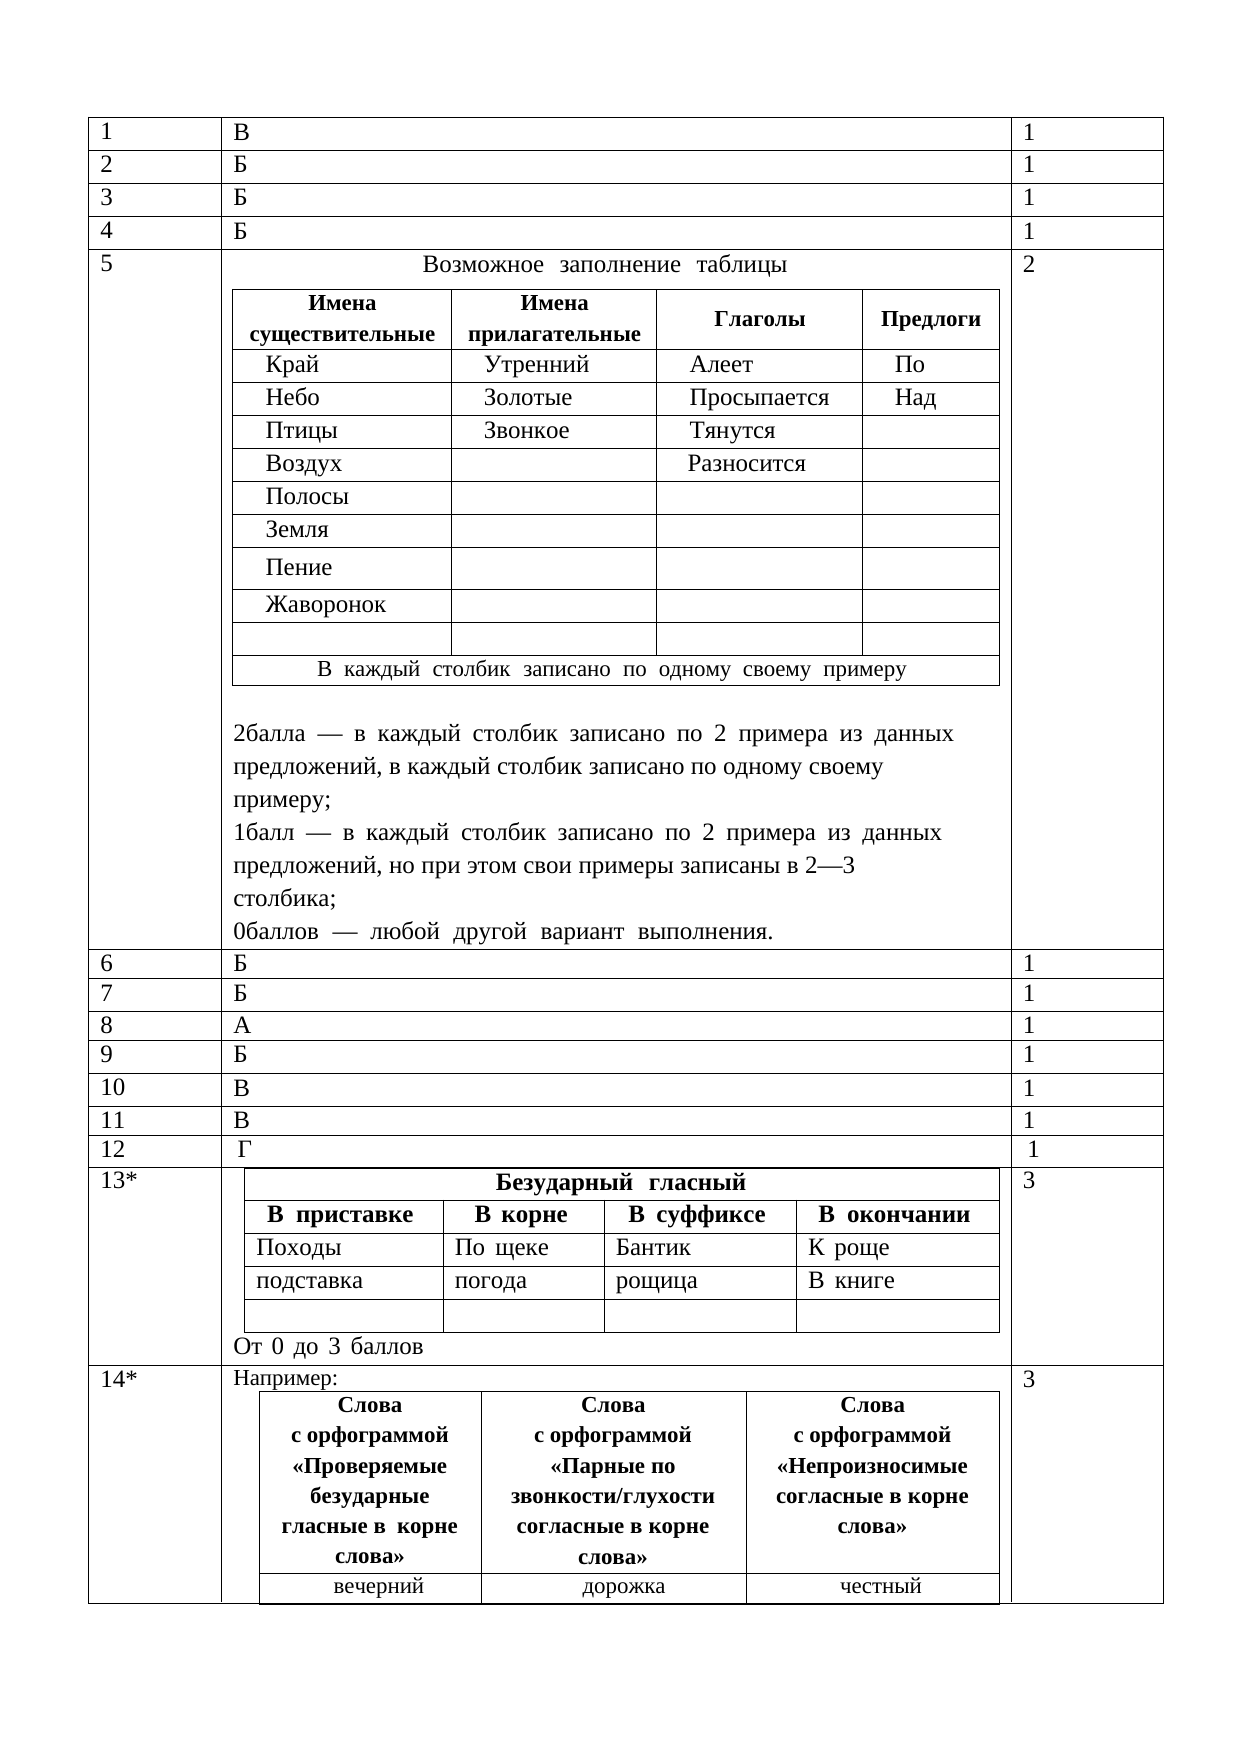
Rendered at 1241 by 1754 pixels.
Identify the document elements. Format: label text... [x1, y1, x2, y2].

table_cell 3 [1012, 1168, 1163, 1364]
table_cell Б [222, 217, 1011, 249]
table_cell 6 [89, 950, 221, 978]
table_cell погода [444, 1267, 604, 1298]
table_cell [222, 1168, 244, 1332]
table_cell Походы [245, 1234, 443, 1266]
table_cell В книге [797, 1267, 999, 1298]
table_cell 1 [1012, 1136, 1163, 1167]
table_cell [605, 1300, 796, 1332]
table_cell вечерний [260, 1574, 481, 1603]
table_cell 1 [1012, 151, 1163, 183]
table_cell 11 [89, 1107, 221, 1134]
table_cell Б [222, 979, 1011, 1011]
table_cell 5 [89, 250, 221, 949]
table_cell В [222, 1074, 1011, 1106]
table_cell Б [222, 151, 1011, 183]
table_cell дорожка [482, 1574, 746, 1603]
table_cell 1 [1012, 1074, 1163, 1106]
table_cell 3 [1011, 1366, 1163, 1603]
table_cell Возможное заполнение таблицы 2балла — в каждый столбик записано по 2 примера из данных предложений, в каждый столбик записано по одному своему примеру; 1балл — в каждый столбик записано по 2 примера из данных предложений, но при этом свои примеры записаны в 2—3 столбика; 0баллов — любой другой вариант выполнения. [222, 250, 1011, 949]
table_cell [222, 1391, 259, 1603]
table_cell [797, 1300, 999, 1332]
table_cell Безударный гласный [245, 1169, 999, 1199]
table_cell Бантик [605, 1234, 796, 1266]
table_cell 1 [1012, 184, 1163, 216]
table_cell Б [222, 950, 1011, 978]
table_cell 13* [89, 1168, 221, 1364]
table_cell Слова с орфограммой «Проверяемые безударные гласные в корне слова» [260, 1392, 481, 1573]
table_cell [1000, 1391, 1011, 1603]
table_cell 9 [89, 1041, 221, 1073]
table_header 1 [1012, 118, 1163, 150]
table_cell Г [222, 1136, 1011, 1167]
table_cell [245, 1300, 443, 1332]
table_cell [444, 1300, 604, 1332]
table_cell Б [222, 184, 1011, 216]
table_cell 1 [1012, 1041, 1163, 1073]
table_cell 10 [89, 1074, 221, 1106]
table_cell 2 [1012, 250, 1163, 949]
table_cell По щеке [444, 1234, 604, 1266]
table_cell рощица [605, 1267, 796, 1298]
table_cell Слова с орфограммой «Непроизносимые согласные в корне слова» [747, 1392, 999, 1573]
table_cell Например: [222, 1366, 1011, 1391]
table_cell 2 [89, 151, 221, 183]
table_cell А [222, 1012, 1011, 1040]
table_header В [222, 118, 1011, 150]
table_cell 1 [1012, 1012, 1163, 1040]
table_cell 4 [89, 217, 221, 249]
table_cell честный [747, 1574, 999, 1603]
table_cell Слова с орфограммой «Парные по звонкости/глухости согласные в корне слова» [482, 1392, 746, 1573]
table_header 1 [89, 118, 221, 150]
table_cell подставка [245, 1267, 443, 1298]
table_cell 1 [1012, 1107, 1163, 1134]
table_cell 14* [89, 1366, 222, 1603]
table_cell В суффиксе [605, 1201, 796, 1232]
table_cell 1 [1012, 950, 1163, 978]
table_cell 8 [89, 1012, 221, 1040]
table_cell От 0 до 3 баллов [222, 1332, 1011, 1364]
table_cell 12 [89, 1136, 221, 1167]
table_cell К роще [797, 1234, 999, 1266]
table_cell 7 [89, 979, 221, 1011]
table_cell [1000, 1168, 1011, 1332]
table_cell 1 [1012, 979, 1163, 1011]
table_cell В [222, 1107, 1011, 1134]
table_cell В окончании [797, 1201, 999, 1232]
table_cell В корне [444, 1201, 604, 1232]
table_cell Б [222, 1041, 1011, 1073]
table_cell В приставке [245, 1201, 443, 1232]
table_cell 1 [1012, 217, 1163, 249]
table_cell 3 [89, 184, 221, 216]
